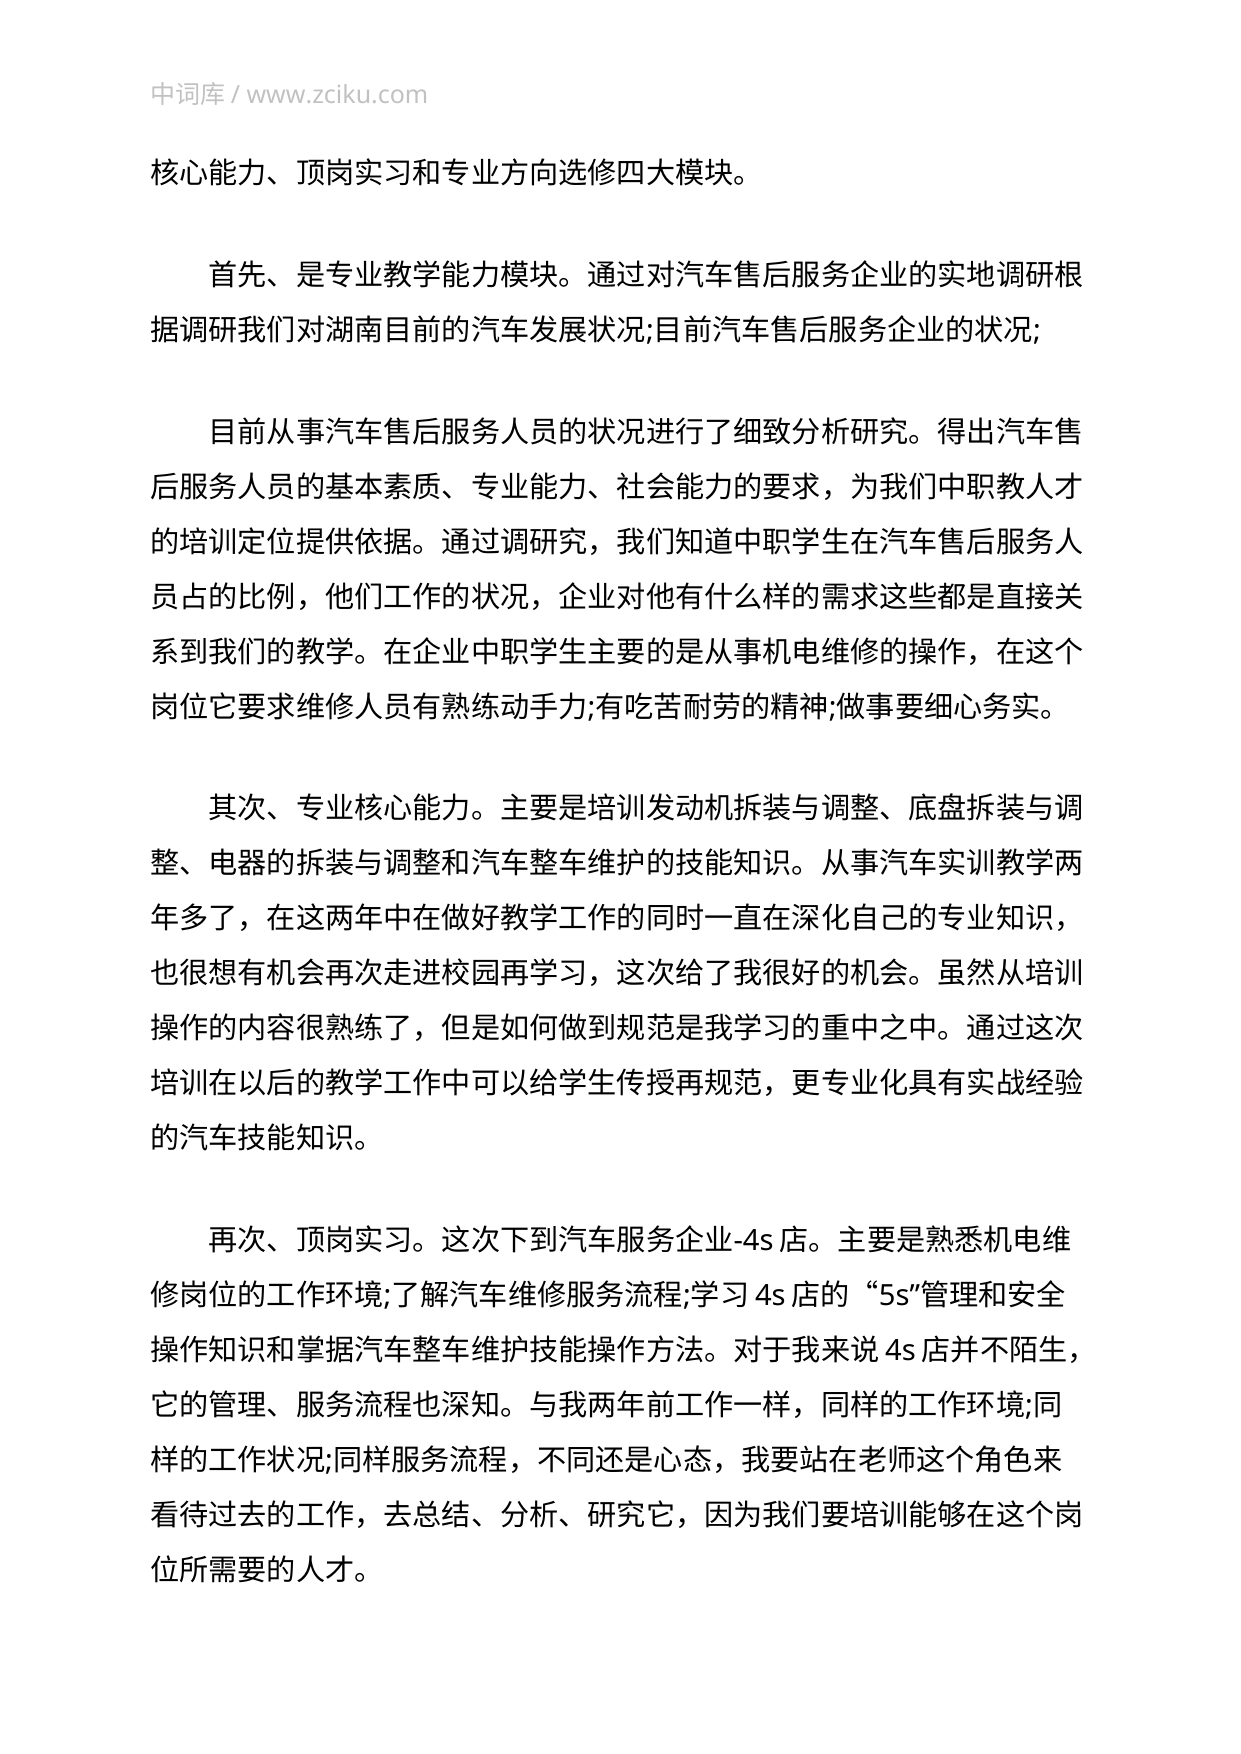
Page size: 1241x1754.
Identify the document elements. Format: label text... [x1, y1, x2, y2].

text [150, 150, 1090, 192]
text 其次、专业核心能力。主要是培训发动机拆装与调整、底盘拆装与调整、电器的拆装与调整和汽车整车维护的技能知识。从事汽车实训教学两年多了，在这两年中在做好教学工作的同时一直在深化自己的专业知识，也很想有机会再次走进校园再学习，这次给了我很好的机会。虽然从培训操作的内容很熟练了，但是如何做到规范是我学习的重中之中。通过这次培训在以后的教学工作中可以给学生传授再规范，更专业化具有实战经验的汽车技能知识。 [150, 785, 1090, 1157]
text 目前从事汽车售后服务人员的状况进行了细致分析研究。得出汽车售后服务人员的基本素质、专业能力、社会能力的要求，为我们中职教人才的培训定位提供依据。通过调研究，我们知道中职学生在汽车售后服务人员占的比例，他们工作的状况，企业对他有什么样的需求这些都是直接关系到我们的教学。在企业中职学生主要的是从事机电维修的操作，在这个岗位它要求维修人员有熟练动手力;有吃苦耐劳的精神;做事要细心务实。 [150, 409, 1090, 726]
text 首先、是专业教学能力模块。通过对汽车售后服务企业的实地调研根据调研我们对湖南目前的汽车发展状况;目前汽车售后服务企业的状况; [150, 252, 1090, 349]
text 再次、顶岗实习。这次下到汽车服务企业-4s店。主要是熟悉机电维修岗位的工作环境;了解汽车维修服务流程;学习4s店的“5s”管理和安全操作知识和掌据汽车整车维护技能操作方法。对于我来说4s店并不陌生，它的管理、服务流程也深知。与我两年前工作一样，同样的工作环境;同样的工作状况;同样服务流程，不同还是心态，我要站在老师这个角色来看待过去的工作，去总结、分析、研究它，因为我们要培训能够在这个岗位所需要的人才。 [150, 1216, 1090, 1588]
